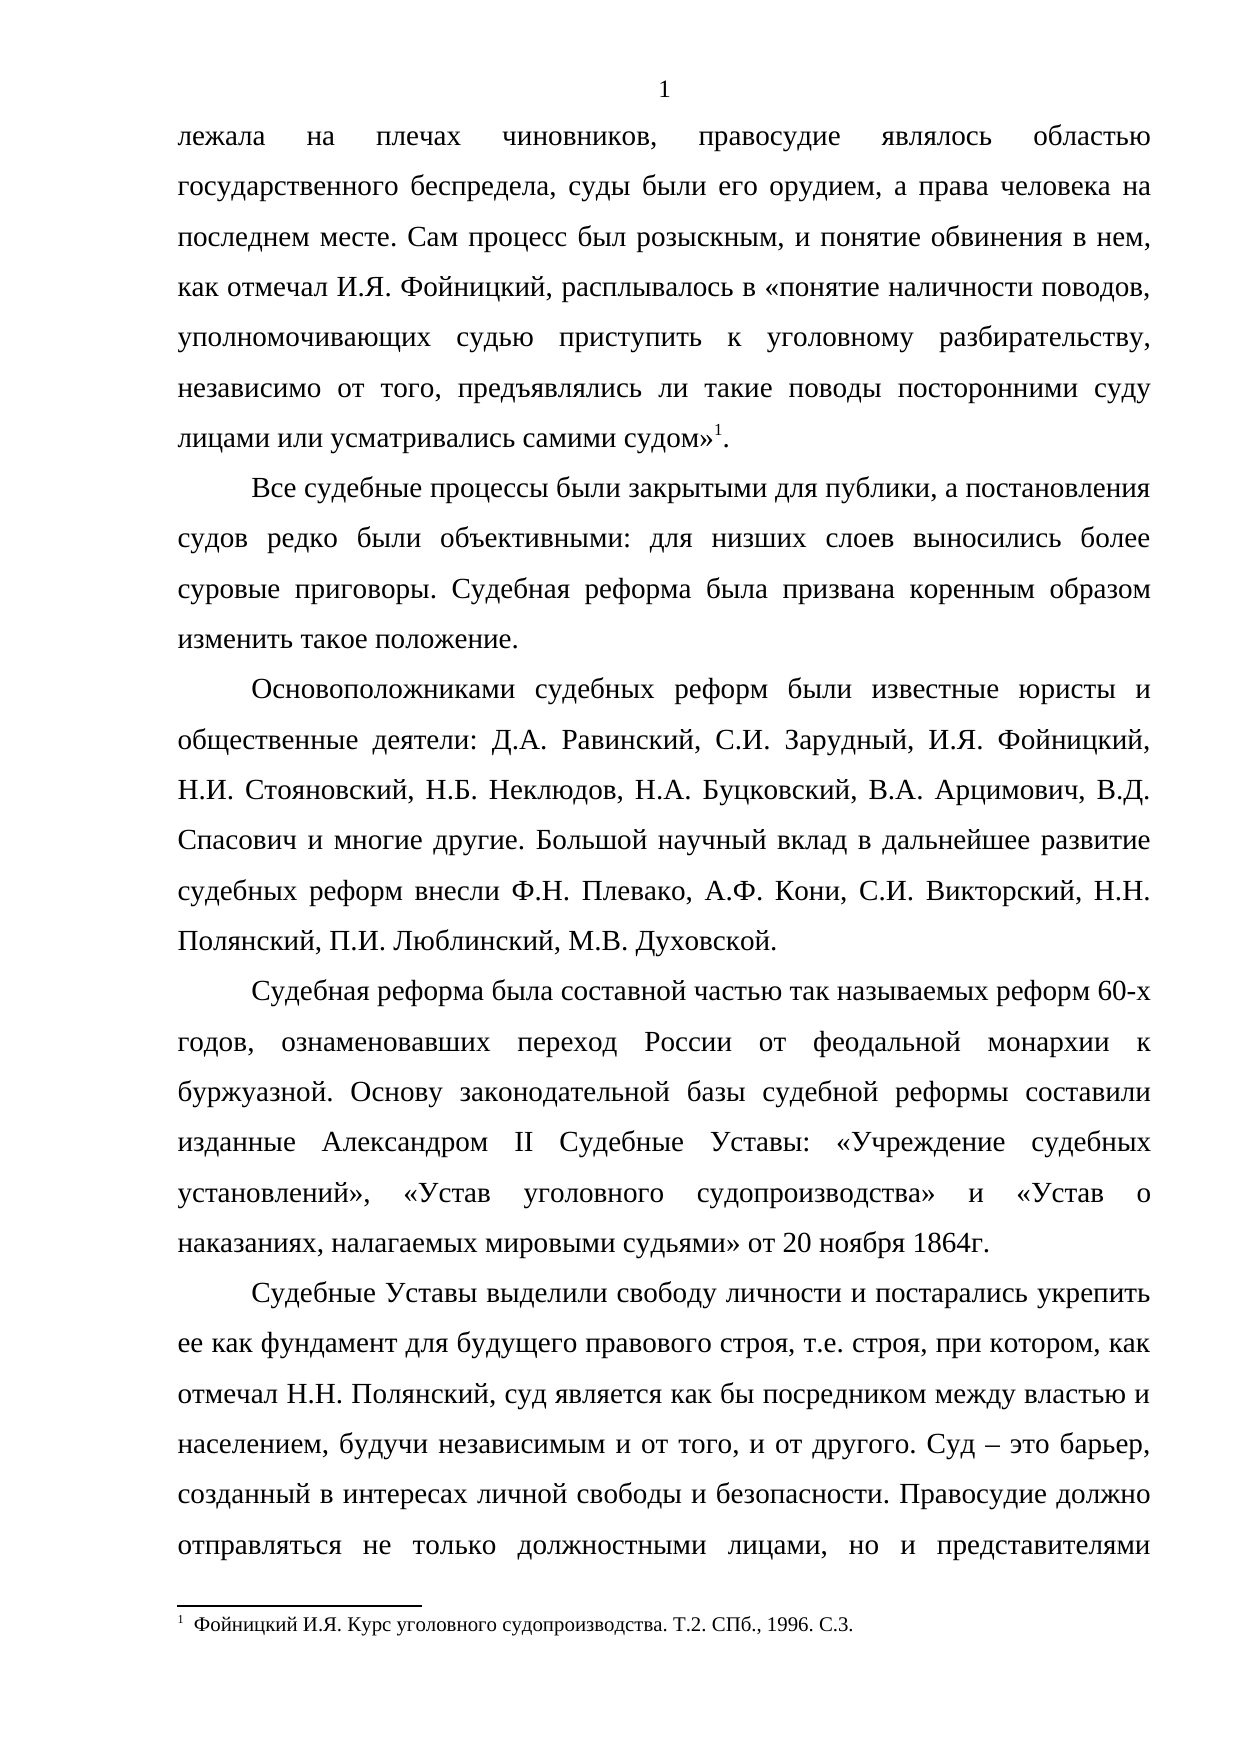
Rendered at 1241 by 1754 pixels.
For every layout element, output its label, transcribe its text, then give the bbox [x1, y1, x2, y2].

text Все судебные процессы были закрытыми для публики, а постановления судов редко были объективными: для низших слоев выносились более суровые приговоры. Судебная реформа была призвана коренным образом изменить такое положение. [177, 470, 1152, 655]
text Судебная реформа была составной частью так называемых реформ 60-х годов, ознаменовавших переход России от феодальной монархии к буржуазной. Основу законодательной базы судебной реформы составили изданные Александром II Судебные Уставы: «Учреждение судебных установлений», «Устав уголовного судопроизводства» и «Устав о наказаниях, налагаемых мировыми судьями» от 20 ноября 1864г. [177, 973, 1152, 1258]
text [177, 118, 1152, 453]
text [177, 1275, 1152, 1560]
text Основоположниками судебных реформ были известные юристы и общественные деятели: Д.А. Равинский, С.И. Зарудный, И.Я. Фойницкий, Н.И. Стояновский, Н.Б. Неклюдов, Н.А. Буцковский, В.А. Арцимович, В.Д. Спасович и многие другие. Большой научный вклад в дальнейшее развитие судебных реформ внесли Ф.Н. Плевако, А.Ф. Кони, С.И. Викторский, Н.Н. Полянский, П.И. Люблинский, М.В. Духовской. [177, 672, 1152, 957]
